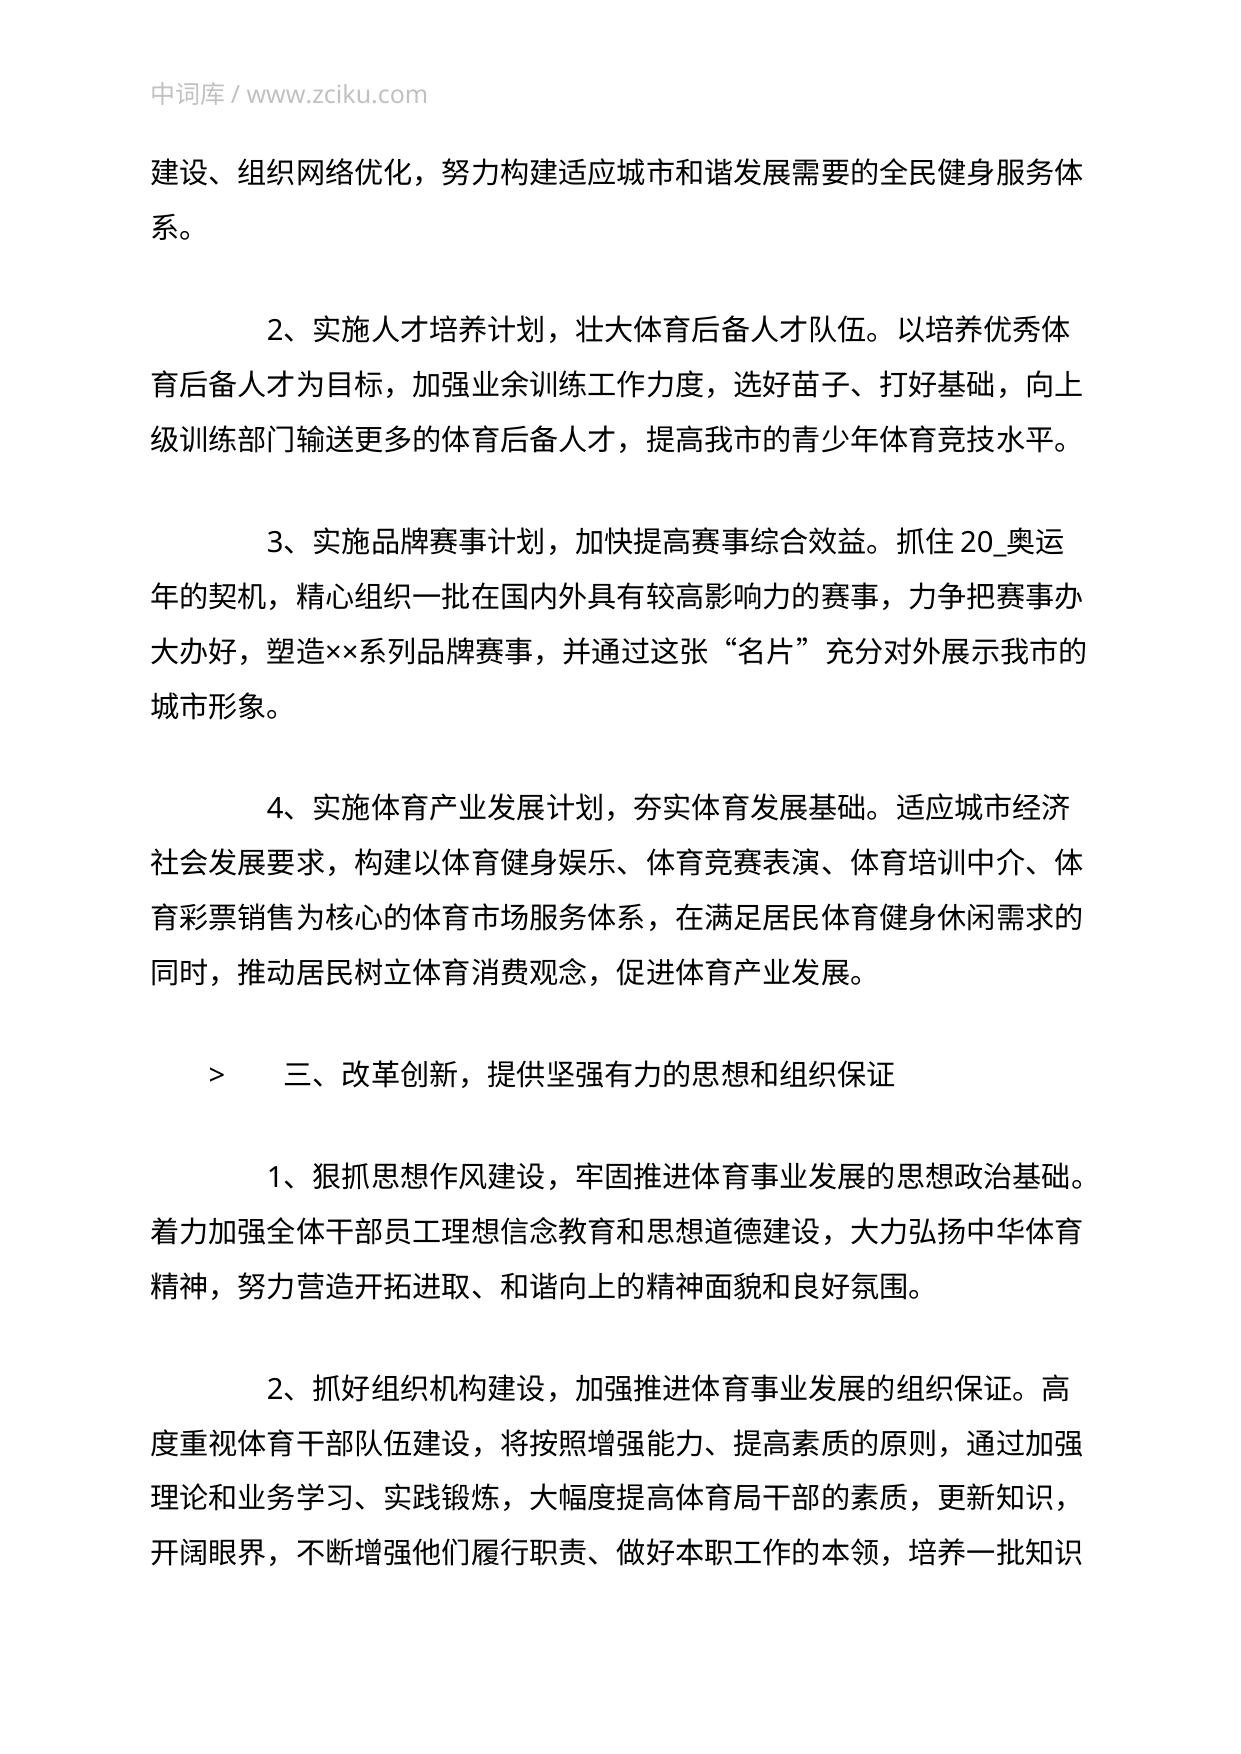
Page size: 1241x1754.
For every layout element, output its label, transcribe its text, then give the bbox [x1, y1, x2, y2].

text 4、实施体育产业发展计划，夯实体育发展基础。适应城市经济社会发展要求，构建以体育健身娱乐、体育竞赛表演、体育培训中介、体育彩票销售为核心的体育市场服务体系，在满足居民体育健身休闲需求的同时，推动居民树立体育消费观念，促进体育产业发展。 [150, 785, 1090, 992]
text 2、实施人才培养计划，壮大体育后备人才队伍。以培养优秀体育后备人才为目标，加强业余训练工作力度，选好苗子、打好基础，向上级训练部门输送更多的体育后备人才，提高我市的青少年体育竞技水平。 [150, 307, 1090, 459]
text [150, 150, 1090, 247]
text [150, 1365, 1090, 1572]
text > 三、改革创新，提供坚强有力的思想和组织保证 [150, 1052, 1090, 1094]
text 1、狠抓思想作风建设，牢固推进体育事业发展的思想政治基础。着力加强全体干部员工理想信念教育和思想道德建设，大力弘扬中华体育精神，努力营造开拓进取、和谐向上的精神面貌和良好氛围。 [150, 1153, 1090, 1306]
text 3、实施品牌赛事计划，加快提高赛事综合效益。抓住20_奥运年的契机，精心组织一批在国内外具有较高影响力的赛事，力争把赛事办大办好，塑造××系列品牌赛事，并通过这张“名片”充分对外展示我市的城市形象。 [150, 518, 1090, 726]
